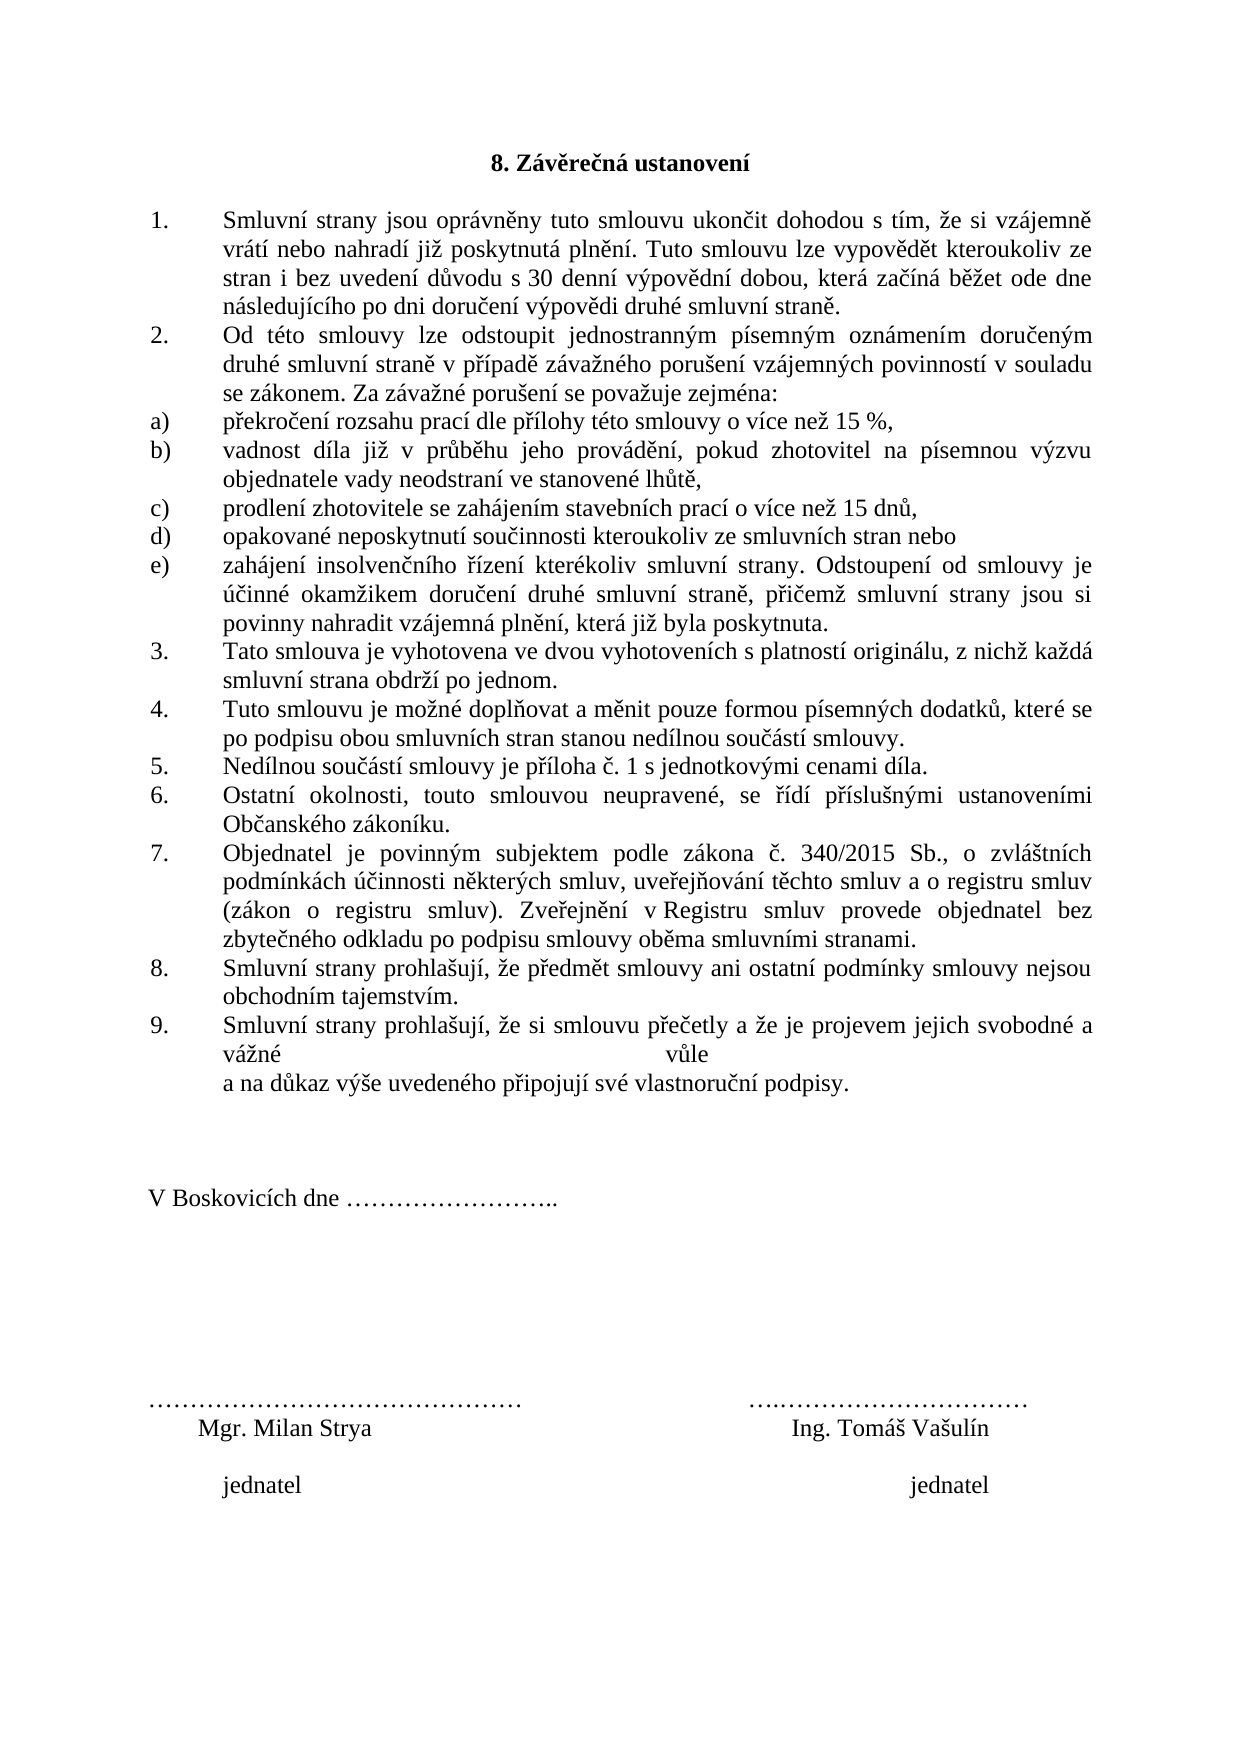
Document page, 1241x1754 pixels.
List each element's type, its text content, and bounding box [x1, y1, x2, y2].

text jednatel jednatel [148, 1470, 1093, 1499]
text V Boskovicích dne …………………….. [148, 1183, 1093, 1211]
list Smluvní strany prohlašují, že si smlouvu přečetly a že je projevem jejich svobodné a vážné vůle a na důkaz výše uvedeného připojují své vlastnoruční podpisy. [150, 1010, 1093, 1096]
list překročení rozsahu prací dle přílohy této smlouvy o více než 15 %, [150, 406, 1093, 435]
list zahájení insolvenčního řízení kterékoliv smluvní strany. Odstoupení od smlouvy je účinné okamžikem doručení druhé smluvní straně, přičemž smluvní strany jsou si povinny nahradit vzájemná plnění, která již byla poskytnuta. [150, 550, 1093, 636]
list prodlení zhotovitele se zahájením stavebních prací o více než 15 dnů, [150, 493, 1093, 521]
list Ostatní okolnosti, touto smlouvou neupravené, se řídí příslušnými ustanoveními Občanského zákoníku. [150, 780, 1093, 838]
list opakované neposkytnutí součinnosti kteroukoliv ze smluvních stran nebo [150, 521, 1093, 550]
list Objednatel je povinným subjektem podle zákona č. 340/2015 Sb., o zvláštních podmínkách účinnosti některých smluv, uveřejňování těchto smluv a o registru smluv (zákon o registru smluv). Zveřejnění v Registru smluv provede objednatel bez zbytečného odkladu po podpisu smlouvy oběma smluvními stranami. [150, 838, 1093, 953]
list Od této smlouvy lze odstoupit jednostranným písemným oznámením doručeným druhé smluvní straně v případě závažného porušení vzájemných povinností v souladu se zákonem. Za závažné porušení se považuje zejména: [150, 320, 1093, 406]
list Tuto smlouvu je možné doplňovat a měnit pouze formou písemných dodatků, které se po podpisu obou smluvních stran stanou nedílnou součástí smlouvy. [150, 694, 1093, 751]
list Tato smlouva je vyhotovena ve dvou vyhotoveních s platností originálu, z nichž každá smluvní strana obdrží po jednom. [150, 636, 1093, 694]
text ……………………………………… ….………………………… [148, 1384, 1093, 1413]
list Smluvní strany jsou oprávněny tuto smlouvu ukončit dohodou s tím, že si vzájemně vrátí nebo nahradí již poskytnutá plnění. Tuto smlouvu lze vypovědět kteroukoliv ze stran i bez uvedení důvodu s 30 denní výpovědní dobou, která začíná běžet ode dne následujícího po dni doručení výpovědi druhé smluvní straně. [150, 205, 1093, 320]
text 8. Závěrečná ustanovení [148, 148, 1093, 176]
list vadnost díla již v průběhu jeho provádění, pokud zhotovitel na písemnou výzvu objednatele vady neodstraní ve stanovené lhůtě, [150, 435, 1093, 493]
text Mgr. Milan Strya Ing. Tomáš Vašulín [148, 1413, 1093, 1470]
list Nedílnou součástí smlouvy je příloha č. 1 s jednotkovými cenami díla. [150, 751, 1093, 780]
list Smluvní strany prohlašují, že předmět smlouvy ani ostatní podmínky smlouvy nejsou obchodním tajemstvím. [150, 953, 1093, 1010]
